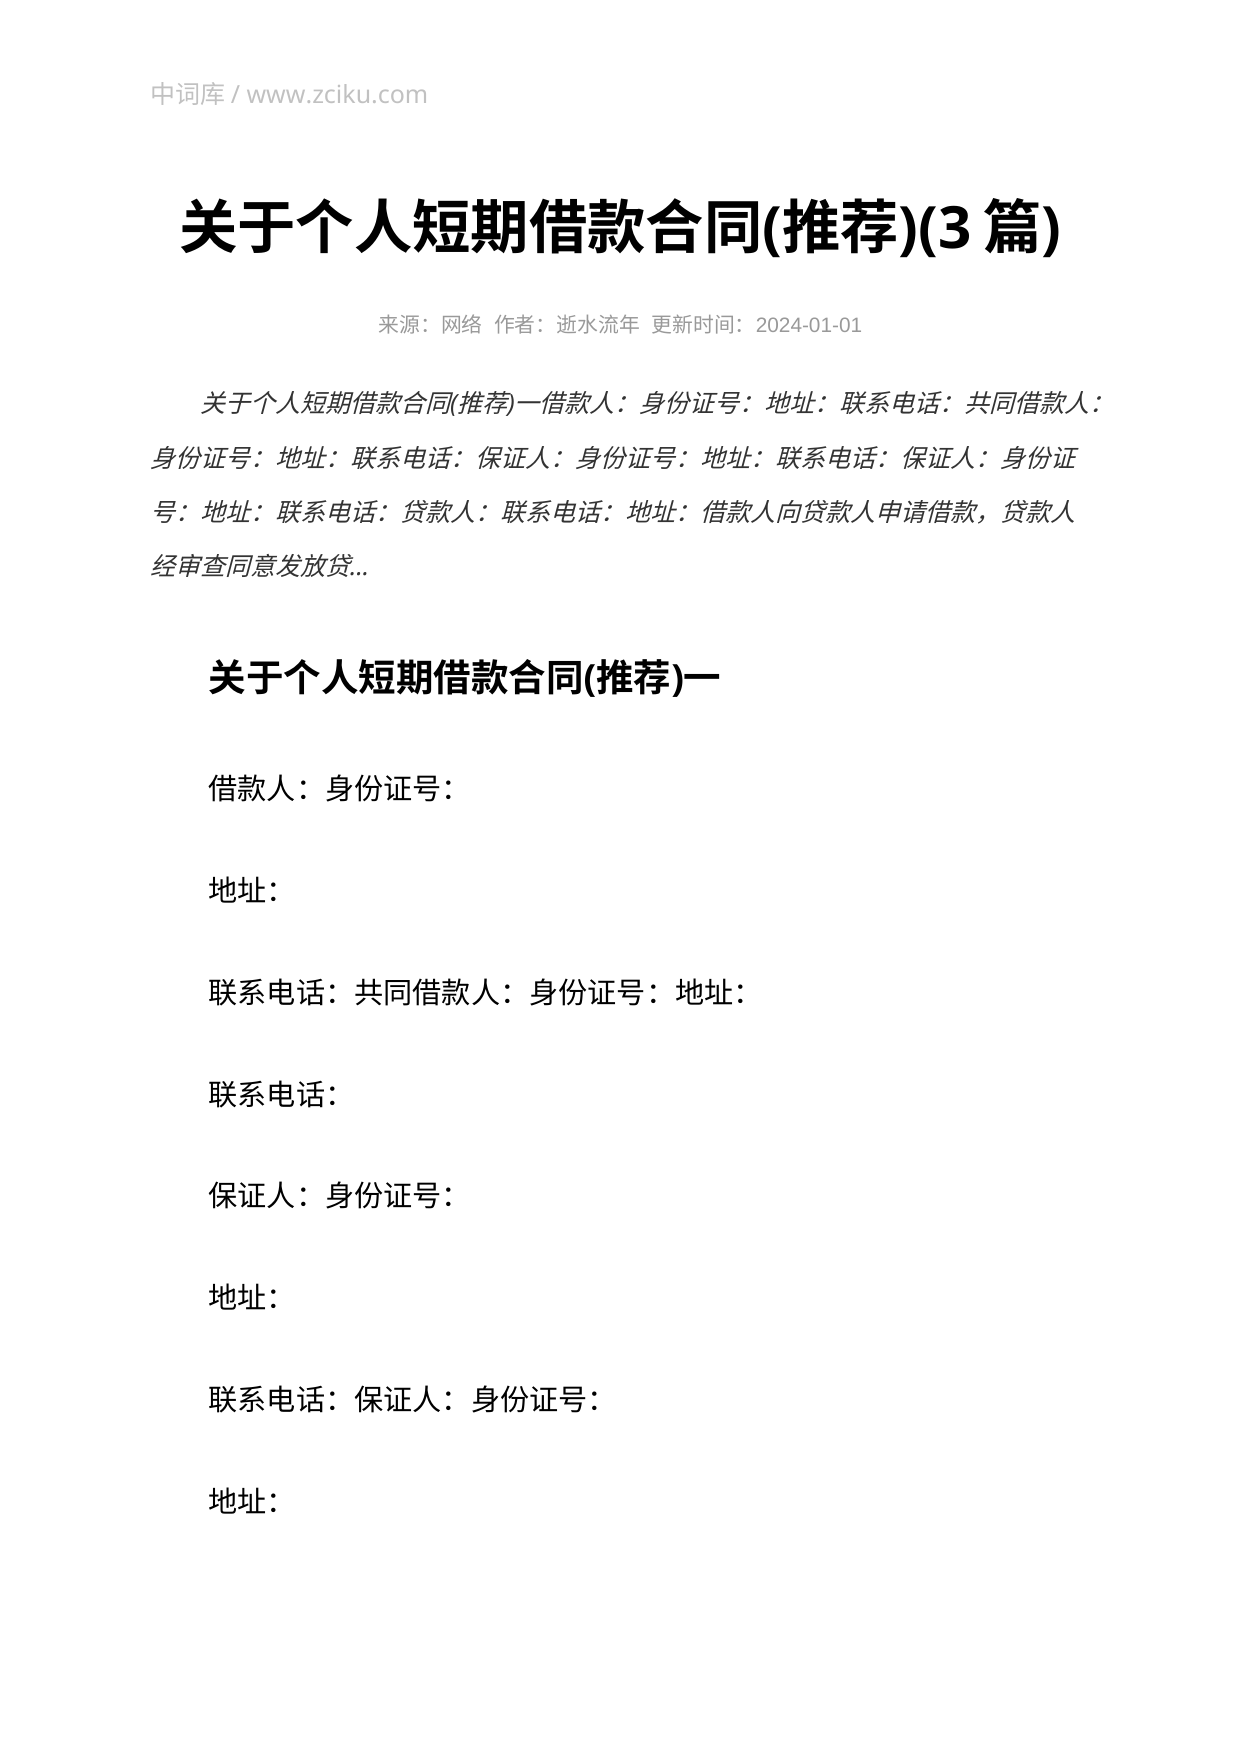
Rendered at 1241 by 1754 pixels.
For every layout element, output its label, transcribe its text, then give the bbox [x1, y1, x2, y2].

text 来源：网络 作者：逝水流年 更新时间：2024-01-01 [150, 313, 1090, 337]
text 借款人：身份证号： [150, 766, 1090, 808]
text 地址： [150, 1274, 1090, 1317]
text 关于个人短期借款合同(推荐)一 [150, 648, 1090, 703]
text 地址： [150, 867, 1090, 910]
subtitle 关于个人短期借款合同(推荐)(3篇) [150, 181, 1090, 266]
text 关于个人短期借款合同(推荐)一借款人：身份证号：地址：联系电话：共同借款人：身份证号：地址：联系电话：保证人：身份证号：地址：联系电话：保证人：身份证号：地址：联系电话：贷款人：联系电话：地址：借款人向贷款人申请借款，贷款人经审查同意发放贷... [150, 384, 1090, 583]
text 保证人：身份证号： [150, 1173, 1090, 1215]
text 联系电话： [150, 1071, 1090, 1113]
text 联系电话：保证人：身份证号： [150, 1376, 1090, 1419]
text 地址： [150, 1478, 1090, 1520]
text 联系电话：共同借款人：身份证号：地址： [150, 969, 1090, 1012]
